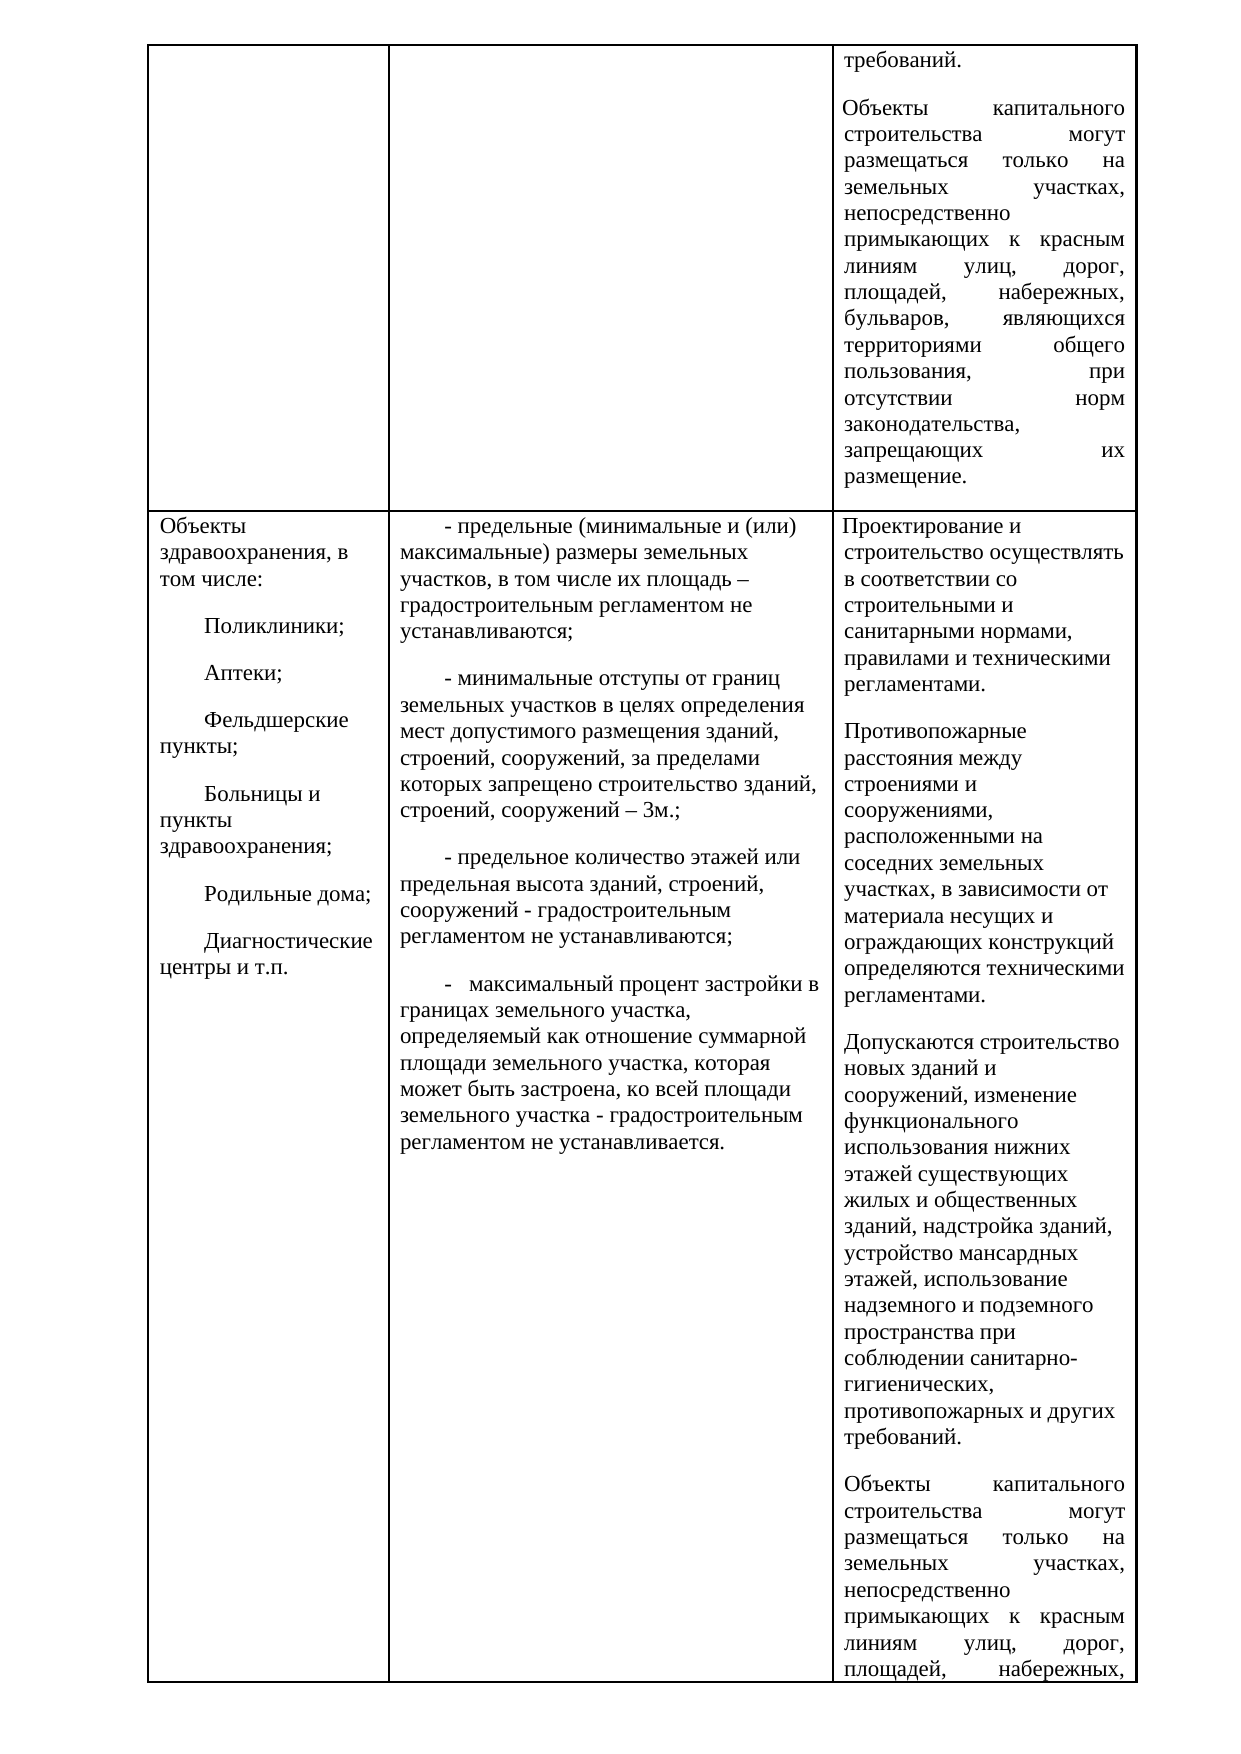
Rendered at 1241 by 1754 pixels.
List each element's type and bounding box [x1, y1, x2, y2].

table_cell [149, 512, 388, 1681]
table_cell [390, 46, 832, 510]
table_cell [390, 512, 832, 1681]
table_cell [834, 46, 1135, 510]
table_cell [834, 512, 1135, 1681]
table_cell [149, 46, 388, 510]
